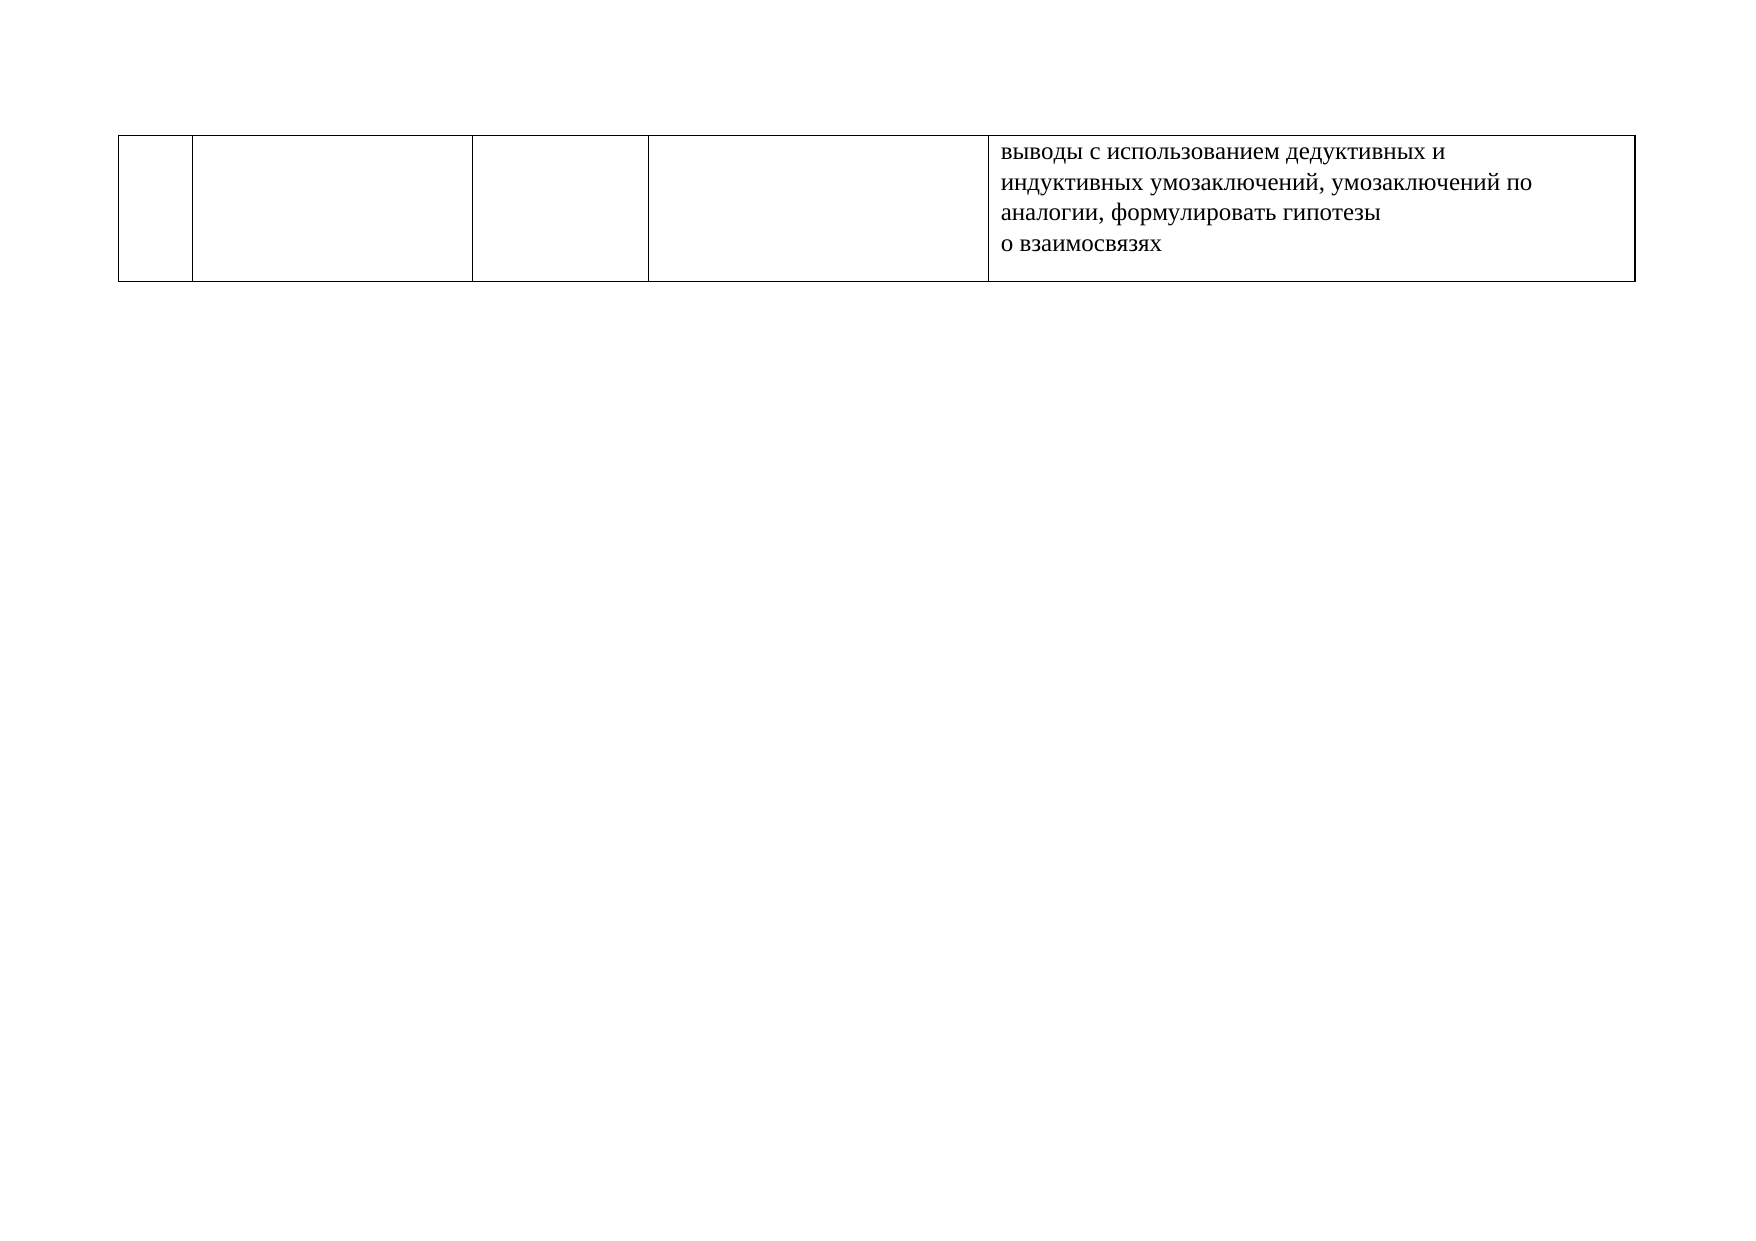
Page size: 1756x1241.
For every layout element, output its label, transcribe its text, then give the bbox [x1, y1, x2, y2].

table_header [119, 136, 192, 281]
table_header [473, 136, 648, 281]
table_header [193, 136, 472, 281]
table_header выводы с использованием дедуктивных и индуктивных умозаключений, умозаключений по аналогии, формулировать гипотезы о взаимосвязях [989, 136, 1634, 281]
table_header [649, 136, 988, 281]
